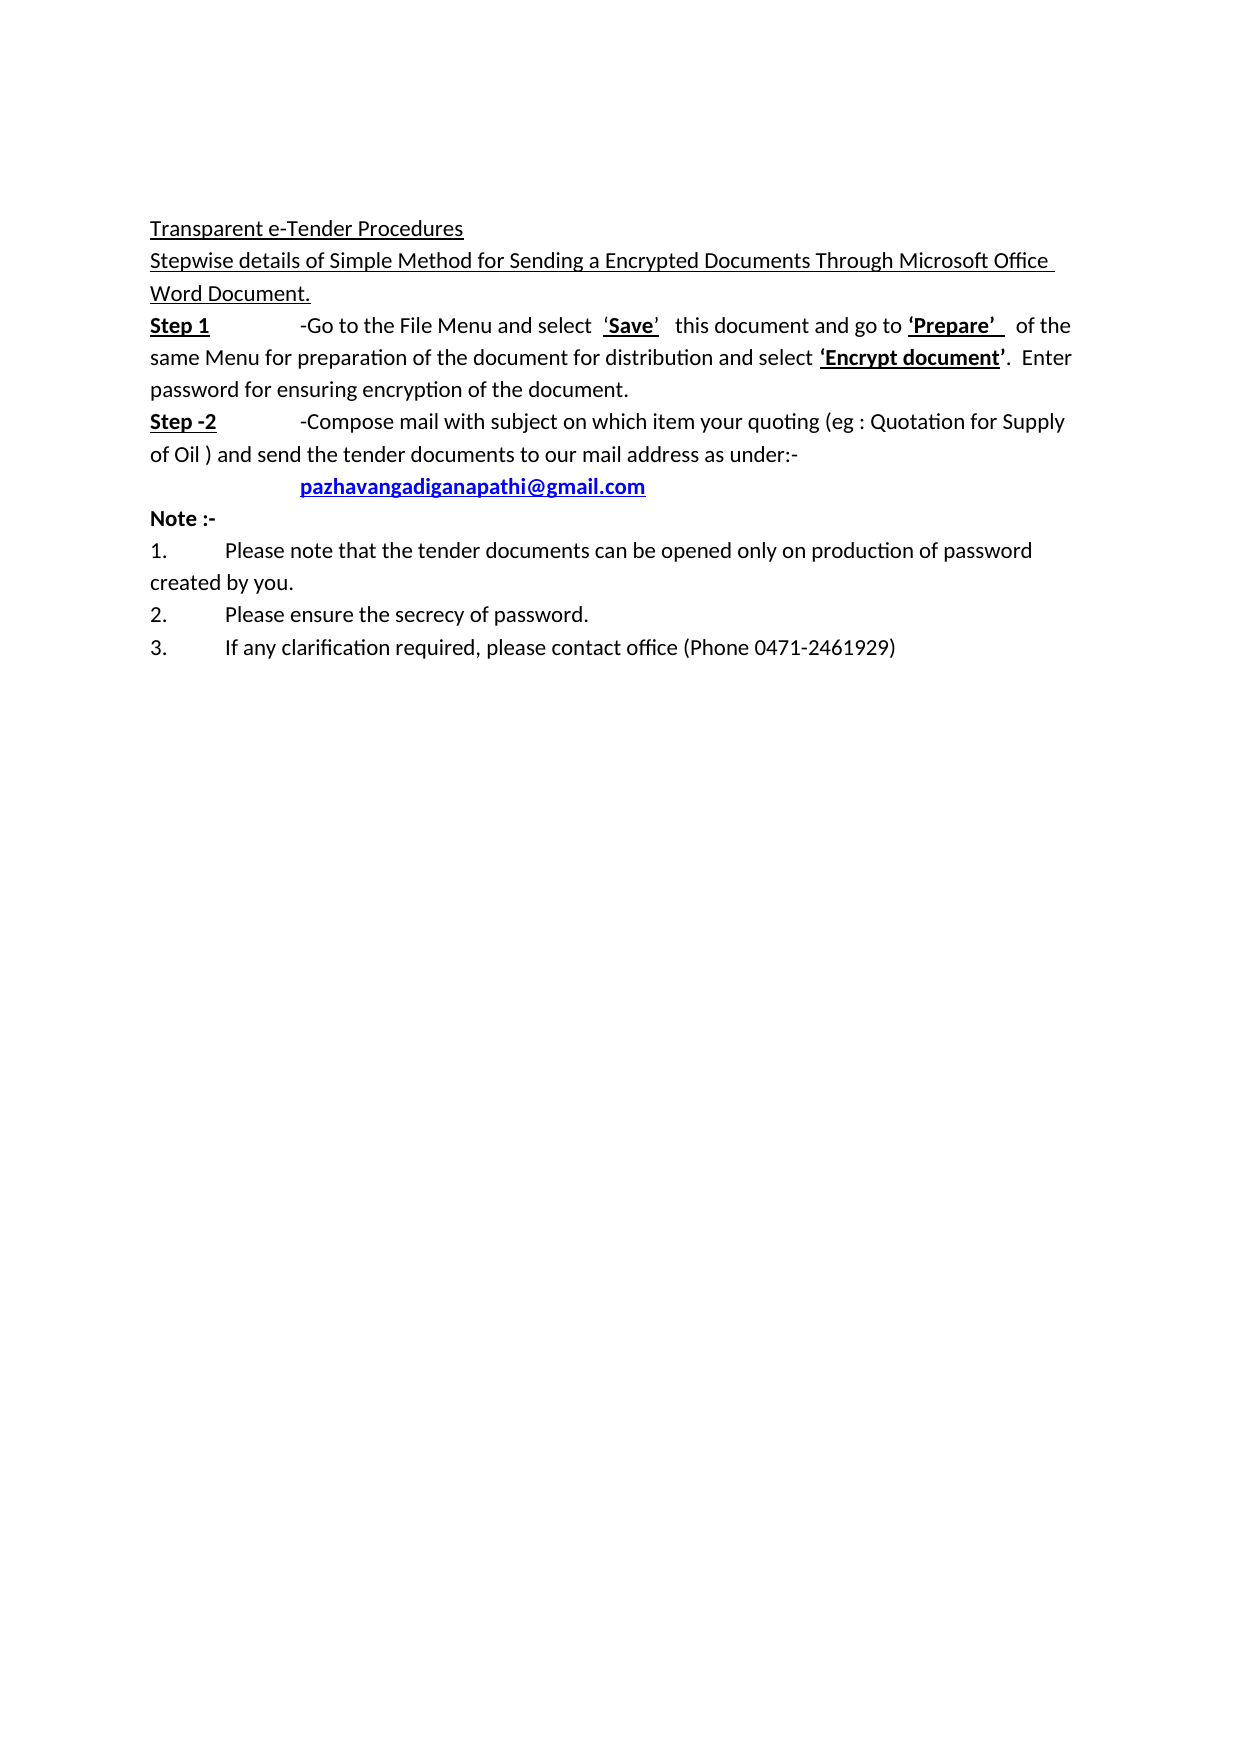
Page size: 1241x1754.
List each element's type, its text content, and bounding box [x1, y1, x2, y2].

text 3. If any clarification required, please contact office (Phone 0471-2461929) [150, 633, 1090, 661]
text Transparent e-Tender Procedures [150, 214, 1090, 242]
text Note :- [150, 504, 1090, 532]
text 1. Please note that the tender documents can be opened only on production of password created by you. [150, 536, 1090, 596]
text 2. Please ensure the secrecy of password. [150, 601, 1090, 629]
text Step -2 -Compose mail with subject on which item your quoting (eg : Quotation for Supply of Oil ) and send the tender documents to our mail address as under:- [150, 407, 1090, 468]
text Stepwise details of Simple Method for Sending a Encrypted Documents Through Microsoft Office Word Document. [150, 247, 1090, 307]
text Step 1 -Go to the File Menu and select ‘Save’ this document and go to ‘Prepare’ of the same Menu for preparation of the document for distribution and select ‘Encrypt document’. Enter password for ensuring encryption of the document. [150, 311, 1090, 403]
text pazhavangadiganapathi@gmail.com [150, 472, 1090, 500]
